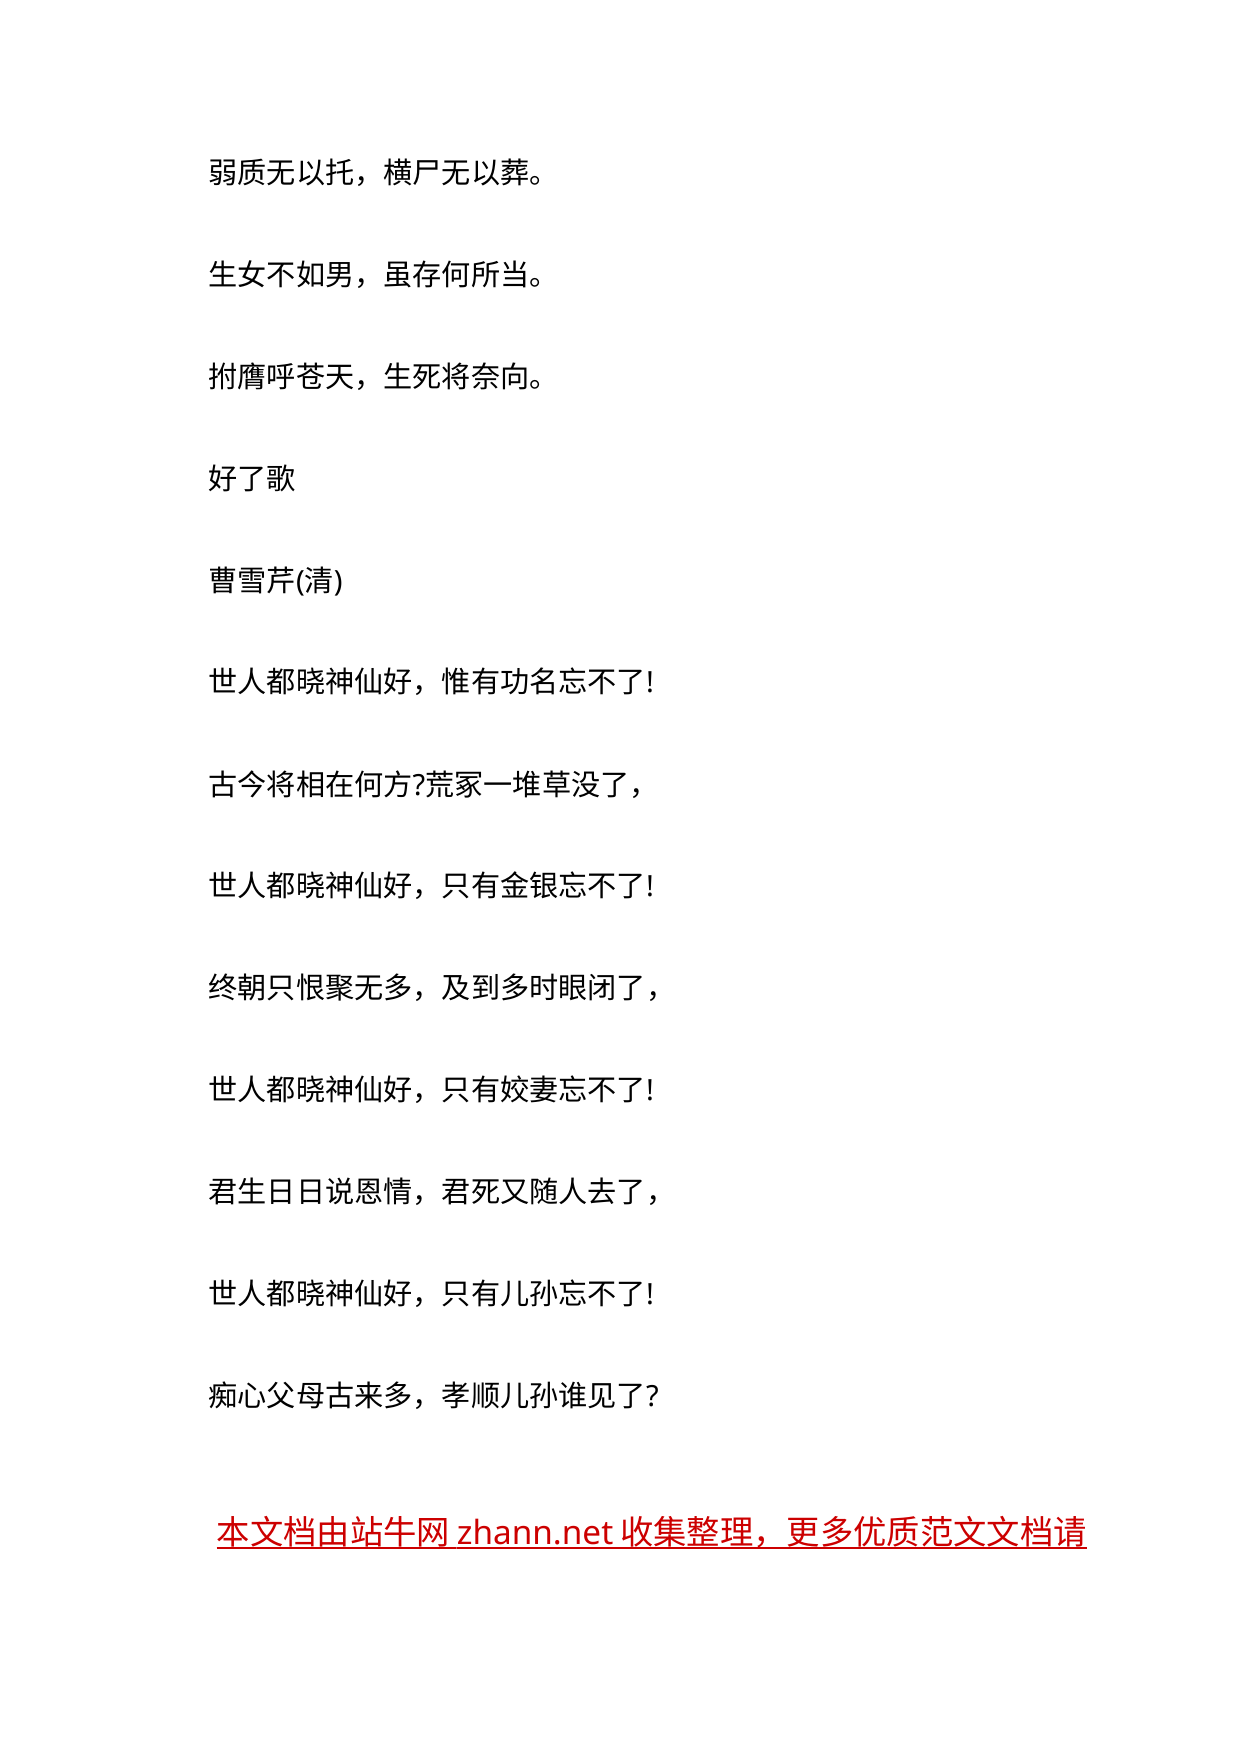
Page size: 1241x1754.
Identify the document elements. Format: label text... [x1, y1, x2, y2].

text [150, 1506, 1090, 1554]
text 生女不如男，虽存何所当。 [150, 252, 1090, 294]
text 拊膺呼苍天，生死将奈向。 [150, 353, 1090, 396]
text 痴心父母古来多，孝顺儿孙谁见了? [150, 1372, 1090, 1415]
text 弱质无以托，横尸无以葬。 [150, 150, 1090, 192]
text 世人都晓神仙好，只有金银忘不了! [150, 863, 1090, 905]
text 曹雪芹(清) [150, 557, 1090, 599]
text 好了歌 [150, 455, 1090, 498]
text 君生日日说恩情，君死又随人去了， [150, 1169, 1090, 1211]
text 世人都晓神仙好，只有儿孙忘不了! [150, 1271, 1090, 1313]
text 世人都晓神仙好，只有姣妻忘不了! [150, 1067, 1090, 1109]
text 终朝只恨聚无多，及到多时眼闭了， [150, 965, 1090, 1007]
text 世人都晓神仙好，惟有功名忘不了! [150, 659, 1090, 701]
text 古今将相在何方?荒冢一堆草没了， [150, 761, 1090, 803]
